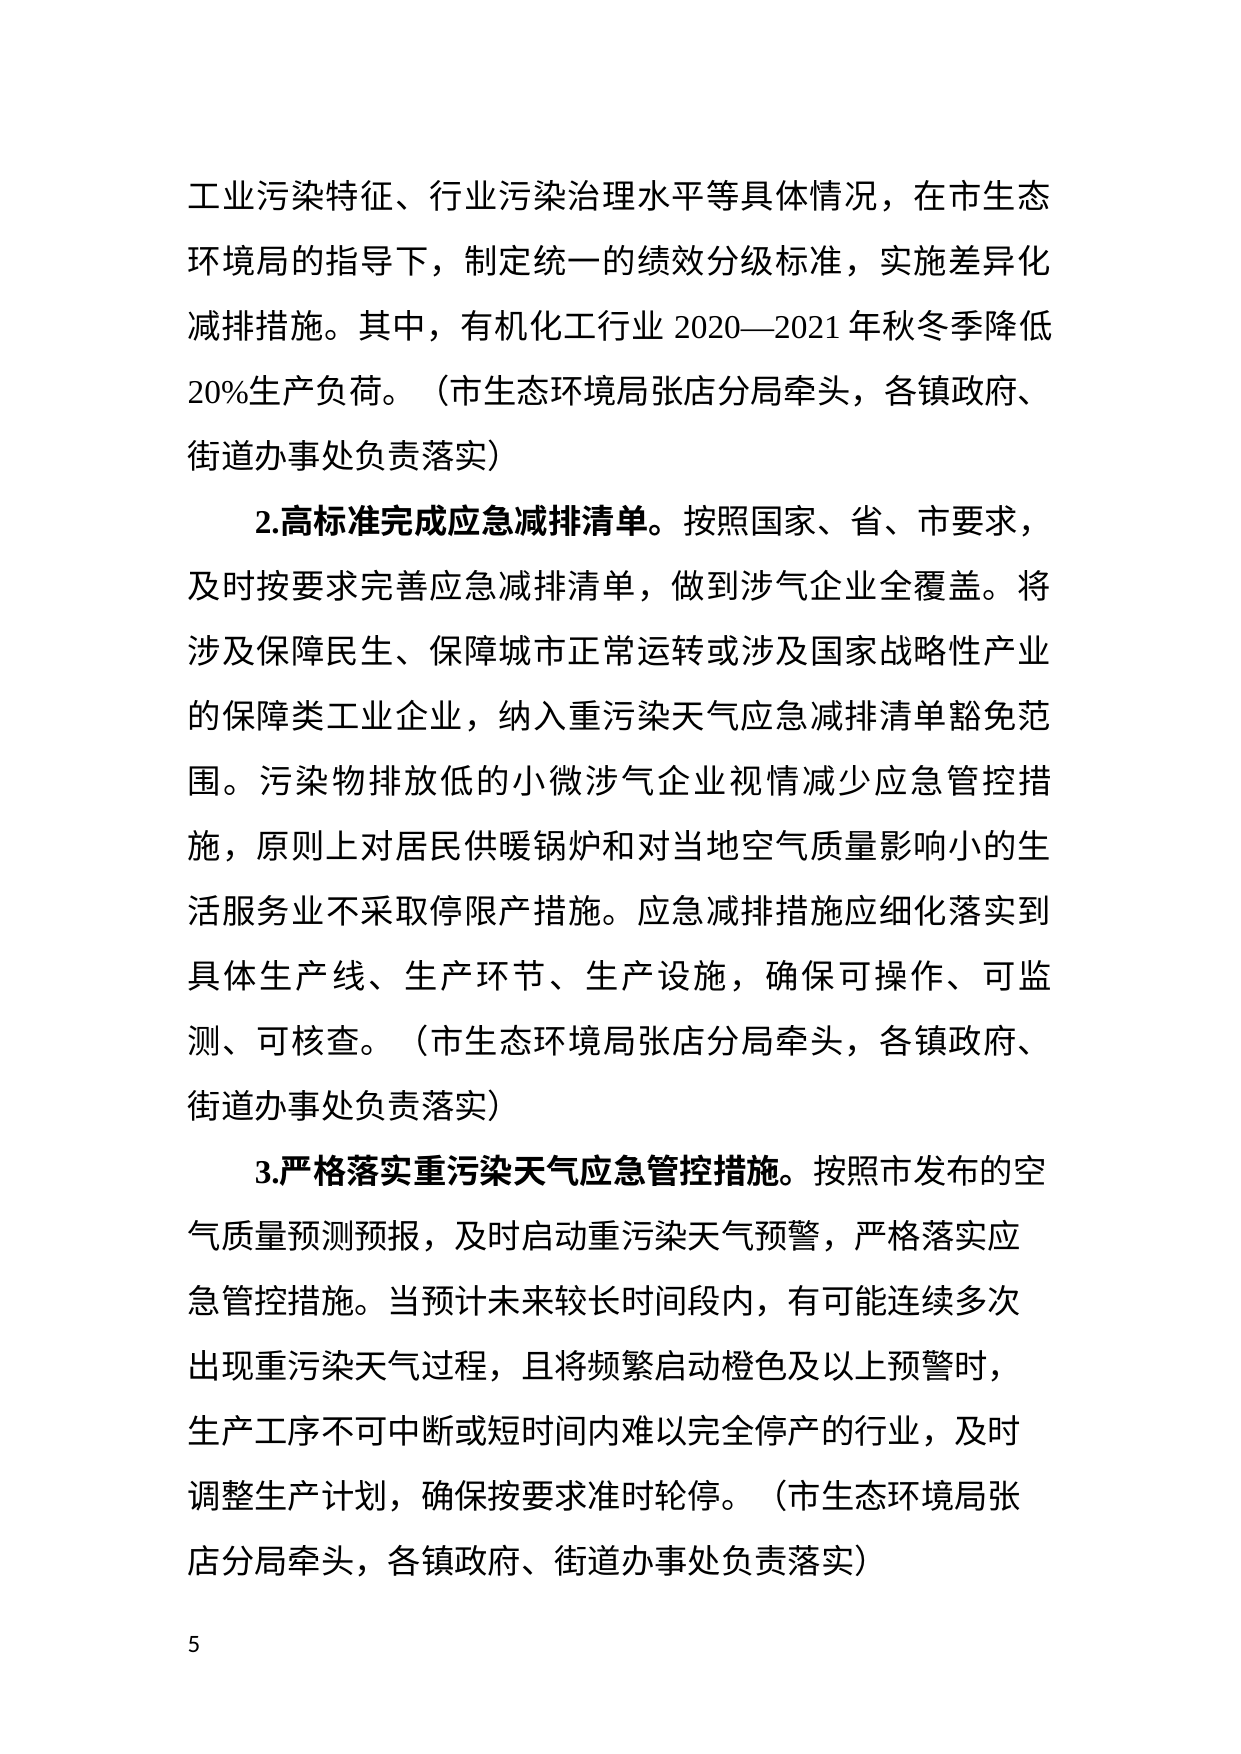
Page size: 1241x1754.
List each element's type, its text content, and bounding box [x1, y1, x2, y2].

text 3.严格落实重污染天气应急管控措施。按照市发布的空气质量预测预报，及时启动重污染天气预警，严格落实应急管控措施。当预计未来较长时间段内，有可能连续多次出现重污染天气过程，且将频繁启动橙色及以上预警时，生产工序不可中断或短时间内难以完全停产的行业，及时调整生产计划，确保按要求准时轮停。（市生态环境局张店分局牵头，各镇政府、街道办事处负责落实） [187, 1137, 1053, 1592]
text 2.高标准完成应急减排清单。按照国家、省、市要求，及时按要求完善应急减排清单，做到涉气企业全覆盖。将涉及保障民生、保障城市正常运转或涉及国家战略性产业的保障类工业企业，纳入重污染天气应急减排清单豁免范围。污染物排放低的小微涉气企业视情减少应急管控措施，原则上对居民供暖锅炉和对当地空气质量影响小的生活服务业不采取停限产措施。应急减排措施应细化落实到具体生产线、生产环节、生产设施，确保可操作、可监测、可核查。（市生态环境局张店分局牵头，各镇政府、街道办事处负责落实） [187, 487, 1053, 1137]
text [187, 162, 1053, 487]
